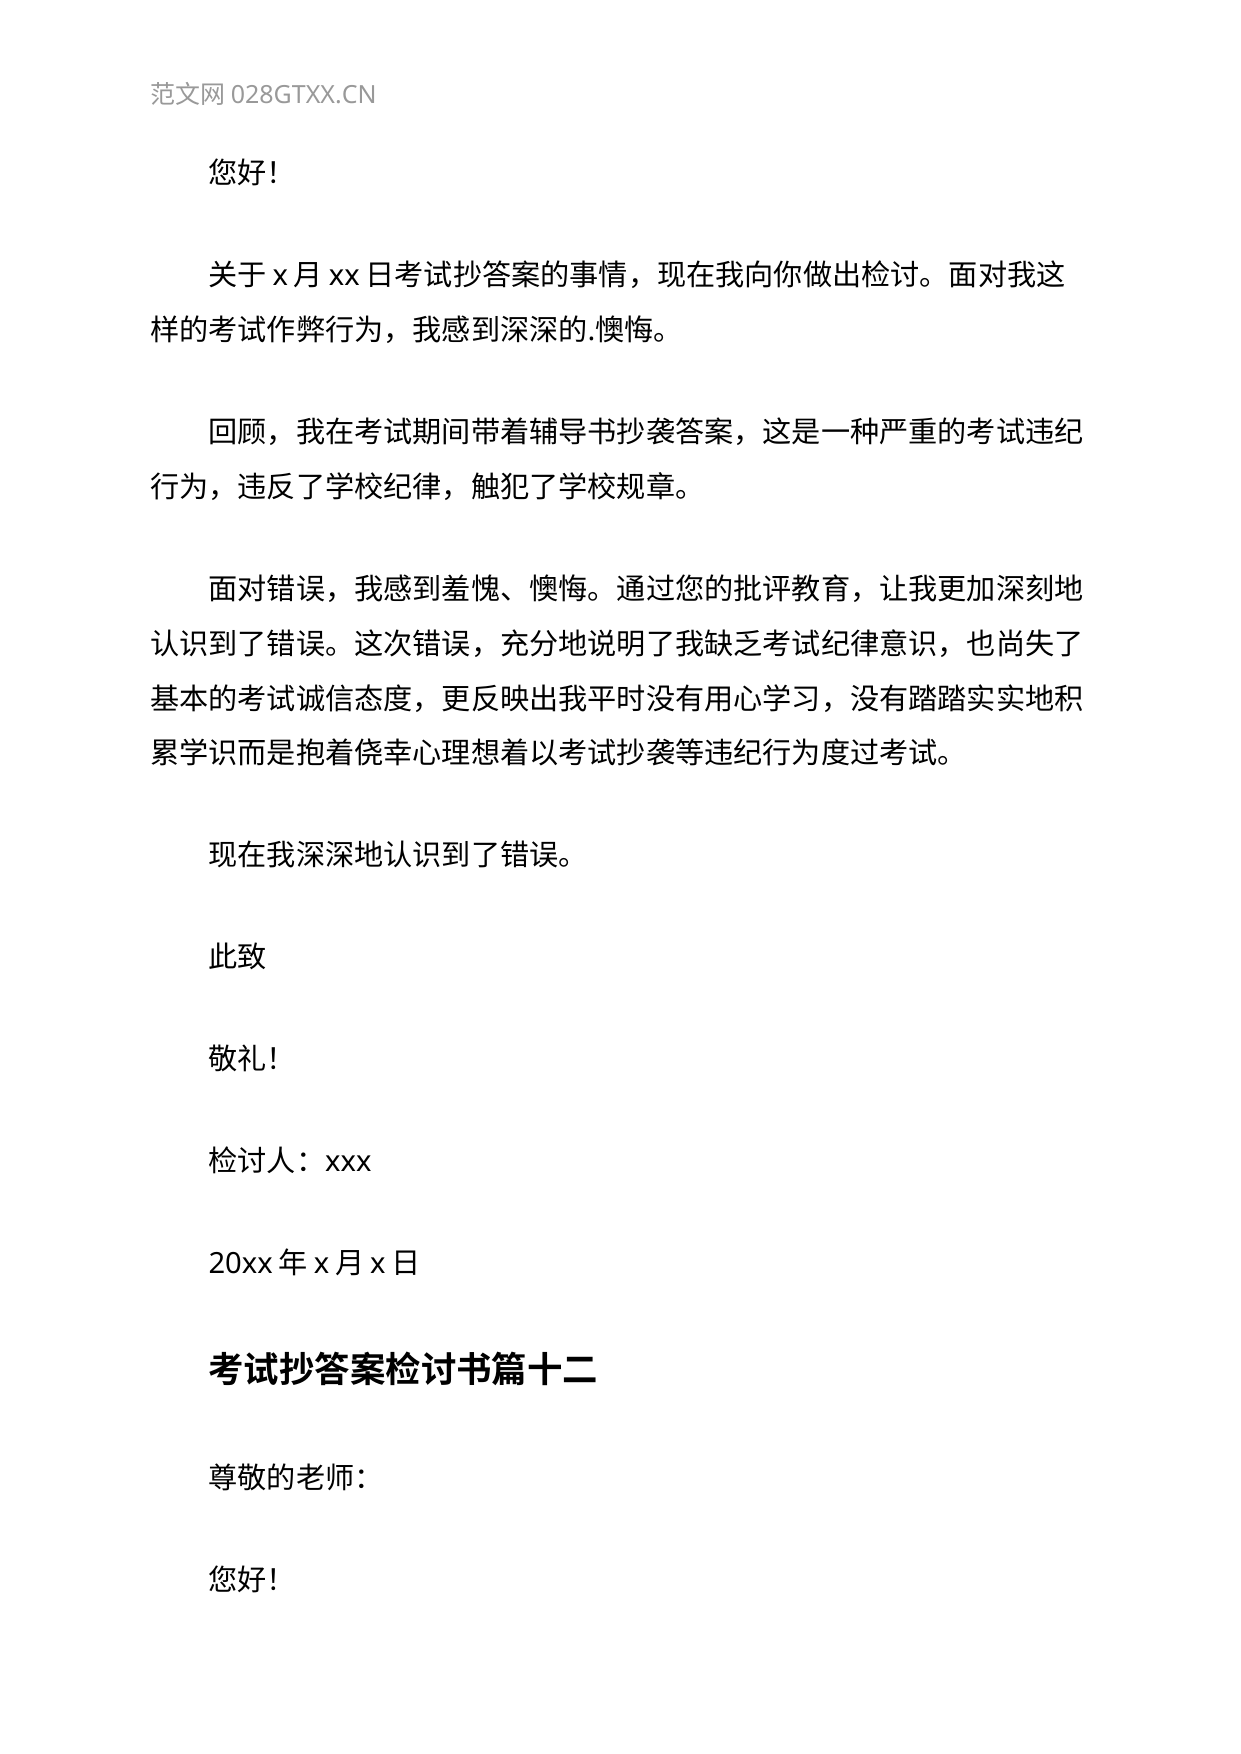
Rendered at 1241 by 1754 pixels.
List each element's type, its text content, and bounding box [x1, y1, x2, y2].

text 您好！ [150, 150, 1090, 192]
text 回顾，我在考试期间带着辅导书抄袭答案，这是一种严重的考试违纪行为，违反了学校纪律，触犯了学校规章。 [150, 409, 1090, 506]
text 现在我深深地认识到了错误。 [150, 832, 1090, 874]
text 此致 [150, 934, 1090, 976]
text 关于x月xx日考试抄答案的事情，现在我向你做出检讨。面对我这样的考试作弊行为，我感到深深的.懊悔。 [150, 252, 1090, 349]
text 考试抄答案检讨书篇十二 [150, 1341, 1090, 1392]
text 敬礼！ [150, 1035, 1090, 1078]
text 20xx年x月x日 [150, 1239, 1090, 1282]
text 尊敬的老师： [150, 1454, 1090, 1497]
text 您好！ [150, 1556, 1090, 1599]
text 面对错误，我感到羞愧、懊悔。通过您的批评教育，让我更加深刻地认识到了错误。这次错误，充分地说明了我缺乏考试纪律意识，也尚失了基本的考试诚信态度，更反映出我平时没有用心学习，没有踏踏实实地积累学识而是抱着侥幸心理想着以考试抄袭等违纪行为度过考试。 [150, 565, 1090, 772]
text 检讨人：xxx [150, 1137, 1090, 1179]
